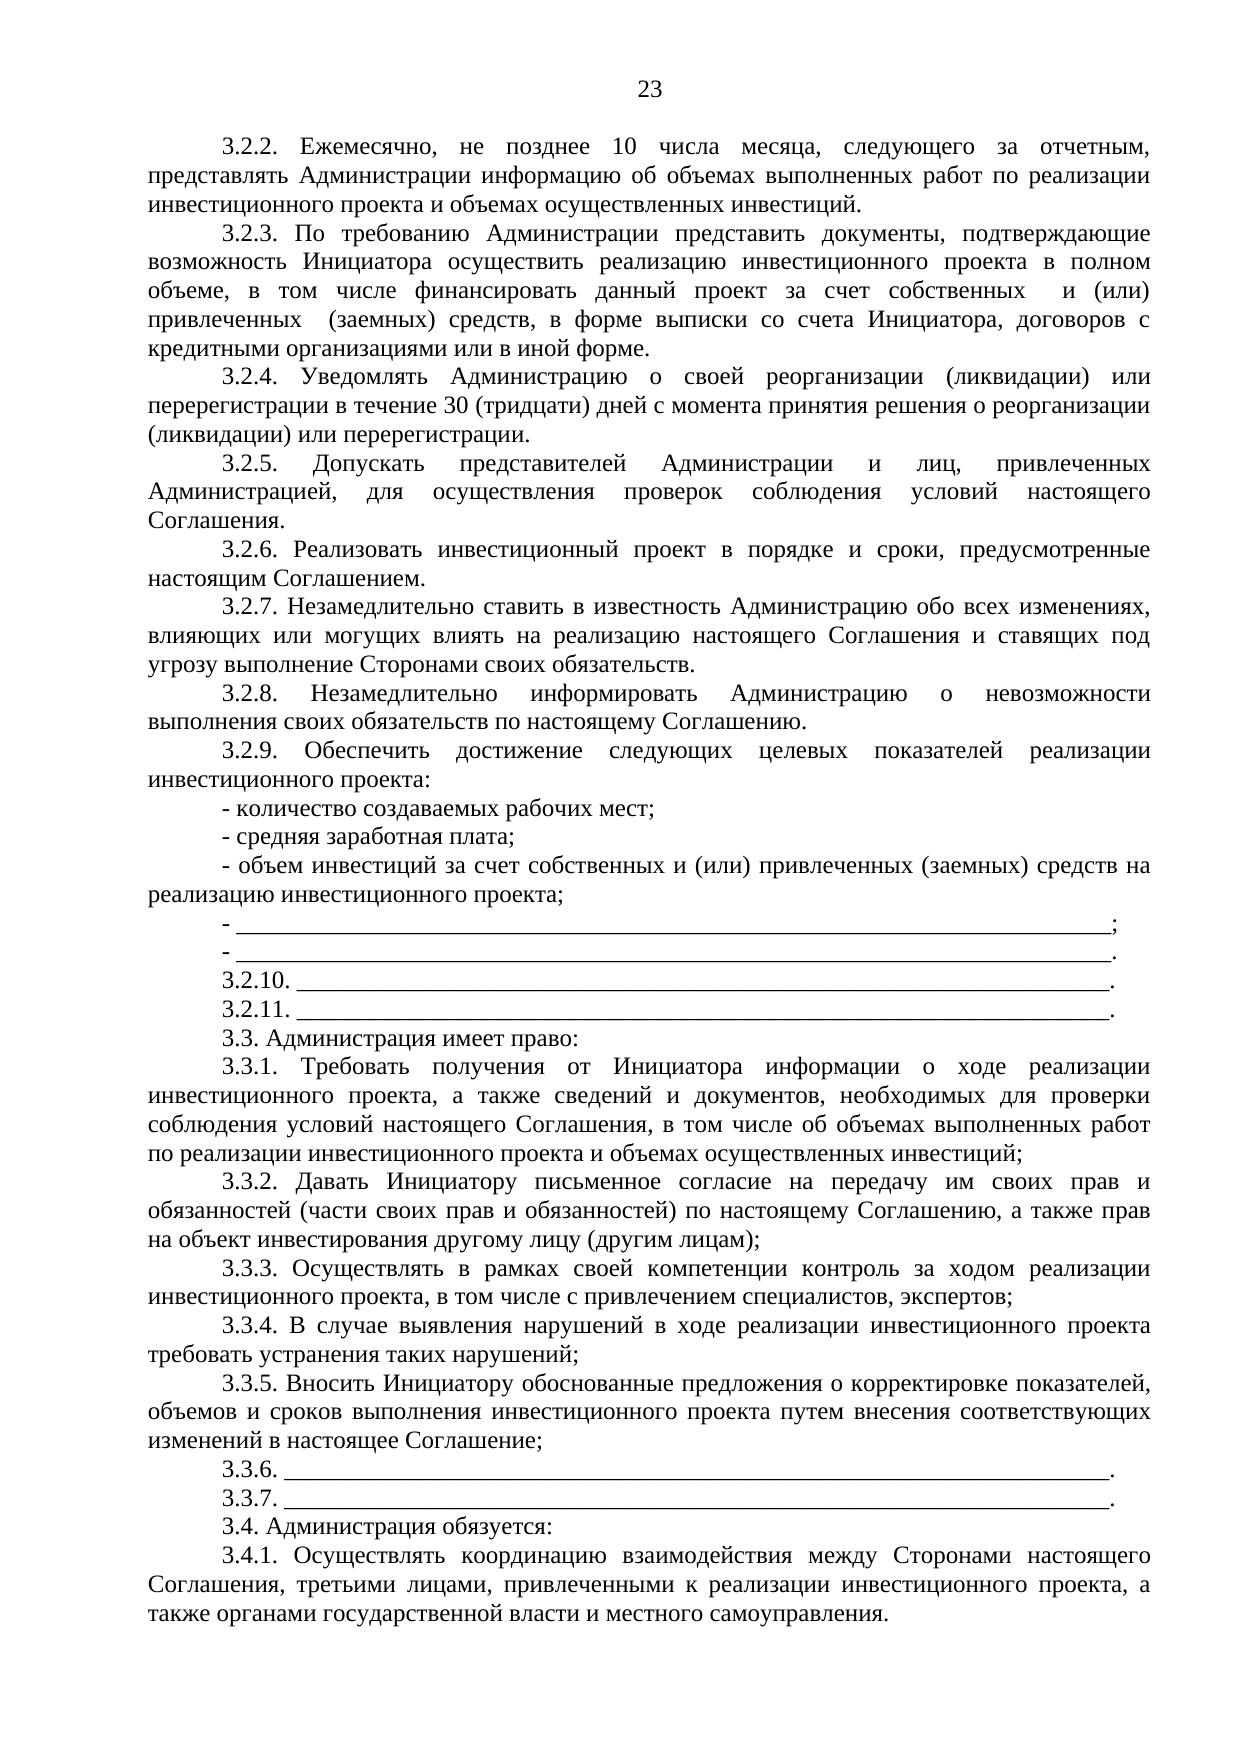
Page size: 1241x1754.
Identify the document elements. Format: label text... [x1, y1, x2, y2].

text 3.4.1. Осуществлять координацию взаимодействия между Сторонами настоящего Соглашения, третьими лицами, привлеченными к реализации инвестиционного проекта, а также органами государственной власти и местного самоуправления. [148, 1540, 1152, 1626]
text 3.3.4. В случае выявления нарушений в ходе реализации инвестиционного проекта требовать устранения таких нарушений; [148, 1310, 1152, 1368]
text 3.2.4. Уведомлять Администрацию о своей реорганизации (ликвидации) или перерегистрации в течение 30 (тридцати) дней с момента принятия решения о реорганизации (ликвидации) или перерегистрации. [148, 361, 1152, 448]
text 3.3.5. Вносить Инициатору обоснованные предложения о корректировке показателей, объемов и сроков выполнения инвестиционного проекта путем внесения соответствующих изменений в настоящее Соглашение; [148, 1368, 1152, 1454]
text - ______________________________________________________________________; [148, 908, 1152, 936]
text 3.3.1. Требовать получения от Инициатора информации о ходе реализации инвестиционного проекта, а также сведений и документов, необходимых для проверки соблюдения условий настоящего Соглашения, в том числе об объемах выполненных работ по реализации инвестиционного проекта и объемах осуществленных инвестиций; [148, 1051, 1152, 1166]
text 3.2.9. Обеспечить достижение следующих целевых показателей реализации инвестиционного проекта: [148, 735, 1152, 793]
text - средняя заработная плата; [148, 821, 1152, 850]
text 3.2.10. _________________________________________________________________. [148, 965, 1152, 994]
text 3.2.5. Допускать представителей Администрации и лиц, привлеченных Администрацией, для осуществления проверок соблюдения условий настоящего Соглашения. [148, 448, 1152, 534]
text 3.3.2. Давать Инициатору письменное согласие на передачу им своих прав и обязанностей (части своих прав и обязанностей) по настоящему Соглашению, а также прав на объект инвестирования другому лицу (другим лицам); [148, 1166, 1152, 1253]
text 3.3.6. __________________________________________________________________. [148, 1454, 1152, 1483]
text 3.2.6. Реализовать инвестиционный проект в порядке и сроки, предусмотренные настоящим Соглашением. [148, 534, 1152, 591]
text 3.2.8. Незамедлительно информировать Администрацию о невозможности выполнения своих обязательств по настоящему Соглашению. [148, 678, 1152, 735]
text - ______________________________________________________________________. [148, 936, 1152, 965]
text 3.2.2. Ежемесячно, не позднее 10 числа месяца, следующего за отчетным, представлять Администрации информацию об объемах выполненных работ по реализации инвестиционного проекта и объемах осуществленных инвестиций. [148, 131, 1152, 218]
text - объем инвестиций за счет собственных и (или) привлеченных (заемных) средств на реализацию инвестиционного проекта; [148, 850, 1152, 908]
text 3.2.7. Незамедлительно ставить в известность Администрацию обо всех изменениях, влияющих или могущих влиять на реализацию настоящего Соглашения и ставящих под угрозу выполнение Сторонами своих обязательств. [148, 591, 1152, 678]
text 3.3.7. __________________________________________________________________. [221, 1483, 1152, 1511]
text - количество создаваемых рабочих мест; [148, 793, 1152, 821]
text 3.2.11. _________________________________________________________________. [148, 994, 1152, 1023]
text 3.3. Администрация имеет право: [148, 1023, 1152, 1051]
text 3.2.3. По требованию Администрации представить документы, подтверждающие возможность Инициатора осуществить реализацию инвестиционного проекта в полном объеме, в том числе финансировать данный проект за счет собственных и (или) привлеченных (заемных) средств, в форме выписки со счета Инициатора, договоров с кредитными организациями или в иной форме. [148, 218, 1152, 361]
text 3.4. Администрация обязуется: [148, 1511, 1152, 1540]
text 3.3.3. Осуществлять в рамках своей компетенции контроль за ходом реализации инвестиционного проекта, в том числе с привлечением специалистов, экспертов; [148, 1253, 1152, 1310]
